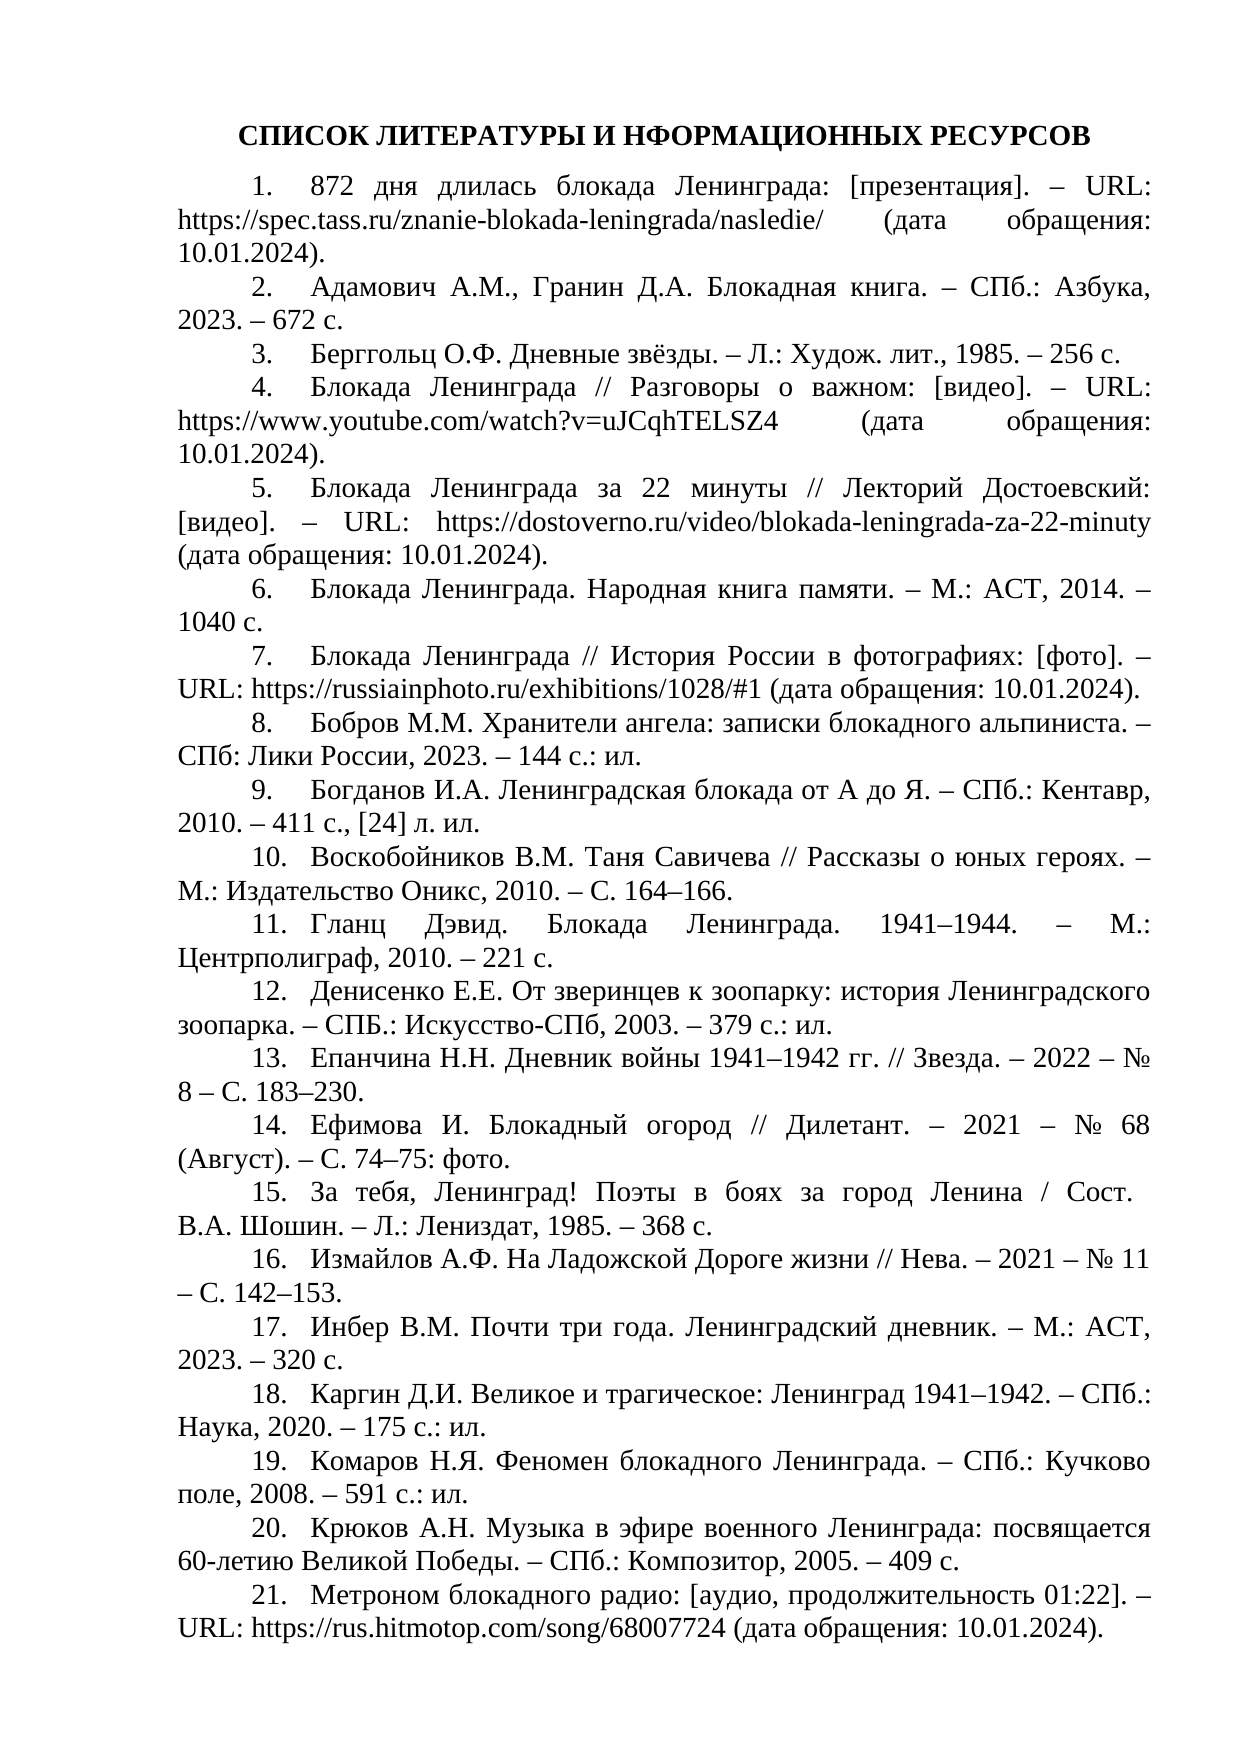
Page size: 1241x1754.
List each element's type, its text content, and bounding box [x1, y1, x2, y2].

list Ефимова И. Блокадный огород // Дилетант. – 2021 – № 68 (Август). – С. 74–75: фото. [177, 1107, 1152, 1174]
list Богданов И.А. Ленинградская блокада от А до Я. – СПб.: Кентавр, 2010. – 411 с., [24] л. ил. [177, 772, 1152, 839]
list Каргин Д.И. Великое и трагическое: Ленинград 1941–1942. – СПб.: Наука, 2020. – 175 с.: ил. [177, 1376, 1152, 1443]
list Блокада Ленинграда за 22 минуты // Лекторий Достоевский: [видео]. – URL: https://dostoverno.ru/video/blokada-leningrada-za-22-minuty (дата обращения: 10.01.2024). [177, 470, 1152, 571]
list Воскобойников В.М. Таня Савичева // Рассказы о юных героях. – М.: Издательство Оникс, 2010. – С. 164–166. [177, 839, 1152, 906]
list Денисенко Е.Е. От зверинцев к зоопарку: история Ленинградского зоопарка. – СПБ.: Искусство-СПб, 2003. – 379 с.: ил. [177, 973, 1152, 1040]
list 872 дня длилась блокада Ленинграда: [презентация]. – URL: https://spec.tass.ru/znanie-blokada-leningrada/nasledie/ (дата обращения: 10.01.2024). [177, 168, 1152, 269]
list Крюков А.Н. Музыка в эфире военного Ленинграда: посвящается 60-летию Великой Победы. – СПб.: Композитор, 2005. – 409 с. [177, 1510, 1152, 1577]
list Бобров М.М. Хранители ангела: записки блокадного альпиниста. – СПб: Лики России, 2023. – 144 с.: ил. [177, 705, 1152, 772]
list Комаров Н.Я. Феномен блокадного Ленинграда. – СПб.: Кучково поле, 2008. – 591 с.: ил. [177, 1443, 1152, 1510]
text СПИСОК ЛИТЕРАТУРЫ И НФОРМАЦИОННЫХ РЕСУРСОВ [177, 118, 1152, 152]
list Инбер В.М. Почти три года. Ленинградский дневник. – М.: АСТ, 2023. – 320 с. [177, 1309, 1152, 1376]
list За тебя, Ленинград! Поэты в боях за город Ленина / Сост. В.А. Шошин. – Л.: Лениздат, 1985. – 368 с. [177, 1174, 1152, 1242]
list Епанчина Н.Н. Дневник войны 1941–1942 гг. // Звезда. – 2022 – № 8 – С. 183–230. [177, 1040, 1152, 1107]
list Блокада Ленинграда // История России в фотографиях: [фото]. – URL: https://russiainphoto.ru/exhibitions/1028/#1 (дата обращения: 10.01.2024). [177, 638, 1152, 705]
list Берггольц О.Ф. Дневные звёзды. – Л.: Худож. лит., 1985. – 256 с. [177, 336, 1152, 369]
list Блокада Ленинграда. Народная книга памяти. – М.: АСТ, 2014. – 1040 с. [177, 571, 1152, 638]
list Метроном блокадного радио: [аудио, продолжительность 01:22]. – URL: https://rus.hitmotop.com/song/68007724 (дата обращения: 10.01.2024). [177, 1577, 1152, 1644]
list Адамович А.М., Гранин Д.А. Блокадная книга. – СПб.: Азбука, 2023. – 672 с. [177, 269, 1152, 336]
list Гланц Дэвид. Блокада Ленинграда. 1941–1944. – М.: Центрполиграф, 2010. – 221 с. [177, 906, 1152, 973]
list Измайлов А.Ф. На Ладожской Дороге жизни // Нева. – 2021 – № 11 – С. 142–153. [177, 1242, 1152, 1309]
list Блокада Ленинграда // Разговоры о важном: [видео]. – URL: https://www.youtube.com/watch?v=uJCqhTELSZ4 (дата обращения: 10.01.2024). [177, 369, 1152, 470]
